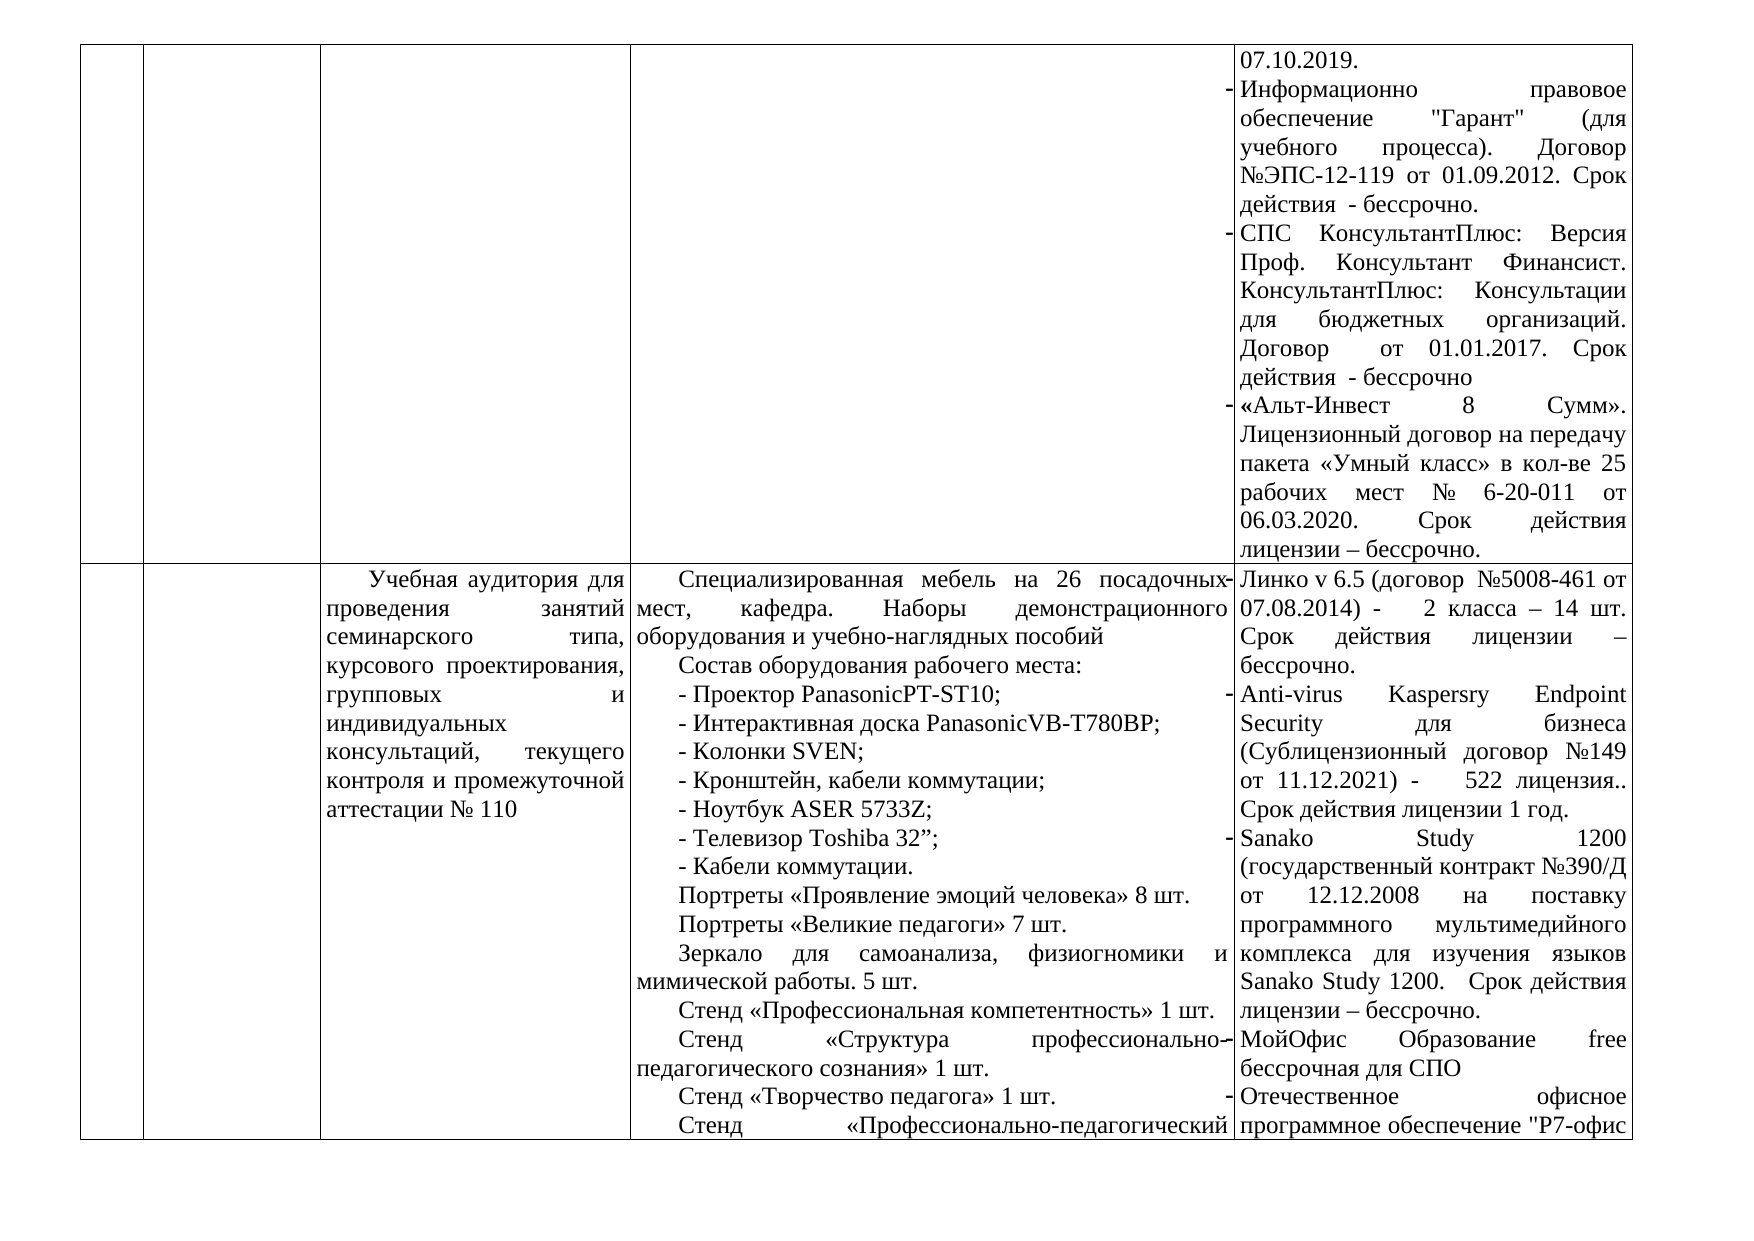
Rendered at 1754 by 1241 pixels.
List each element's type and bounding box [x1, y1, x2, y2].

table_cell [631, 45, 1234, 563]
table_cell [321, 564, 630, 1139]
table_cell [144, 564, 320, 1139]
table_cell [1235, 45, 1632, 563]
table_cell [631, 564, 1234, 1139]
table_cell [81, 564, 143, 1139]
table_cell [1235, 564, 1632, 1139]
table_cell [144, 45, 320, 563]
table_cell [321, 45, 630, 563]
table_cell [81, 45, 143, 563]
